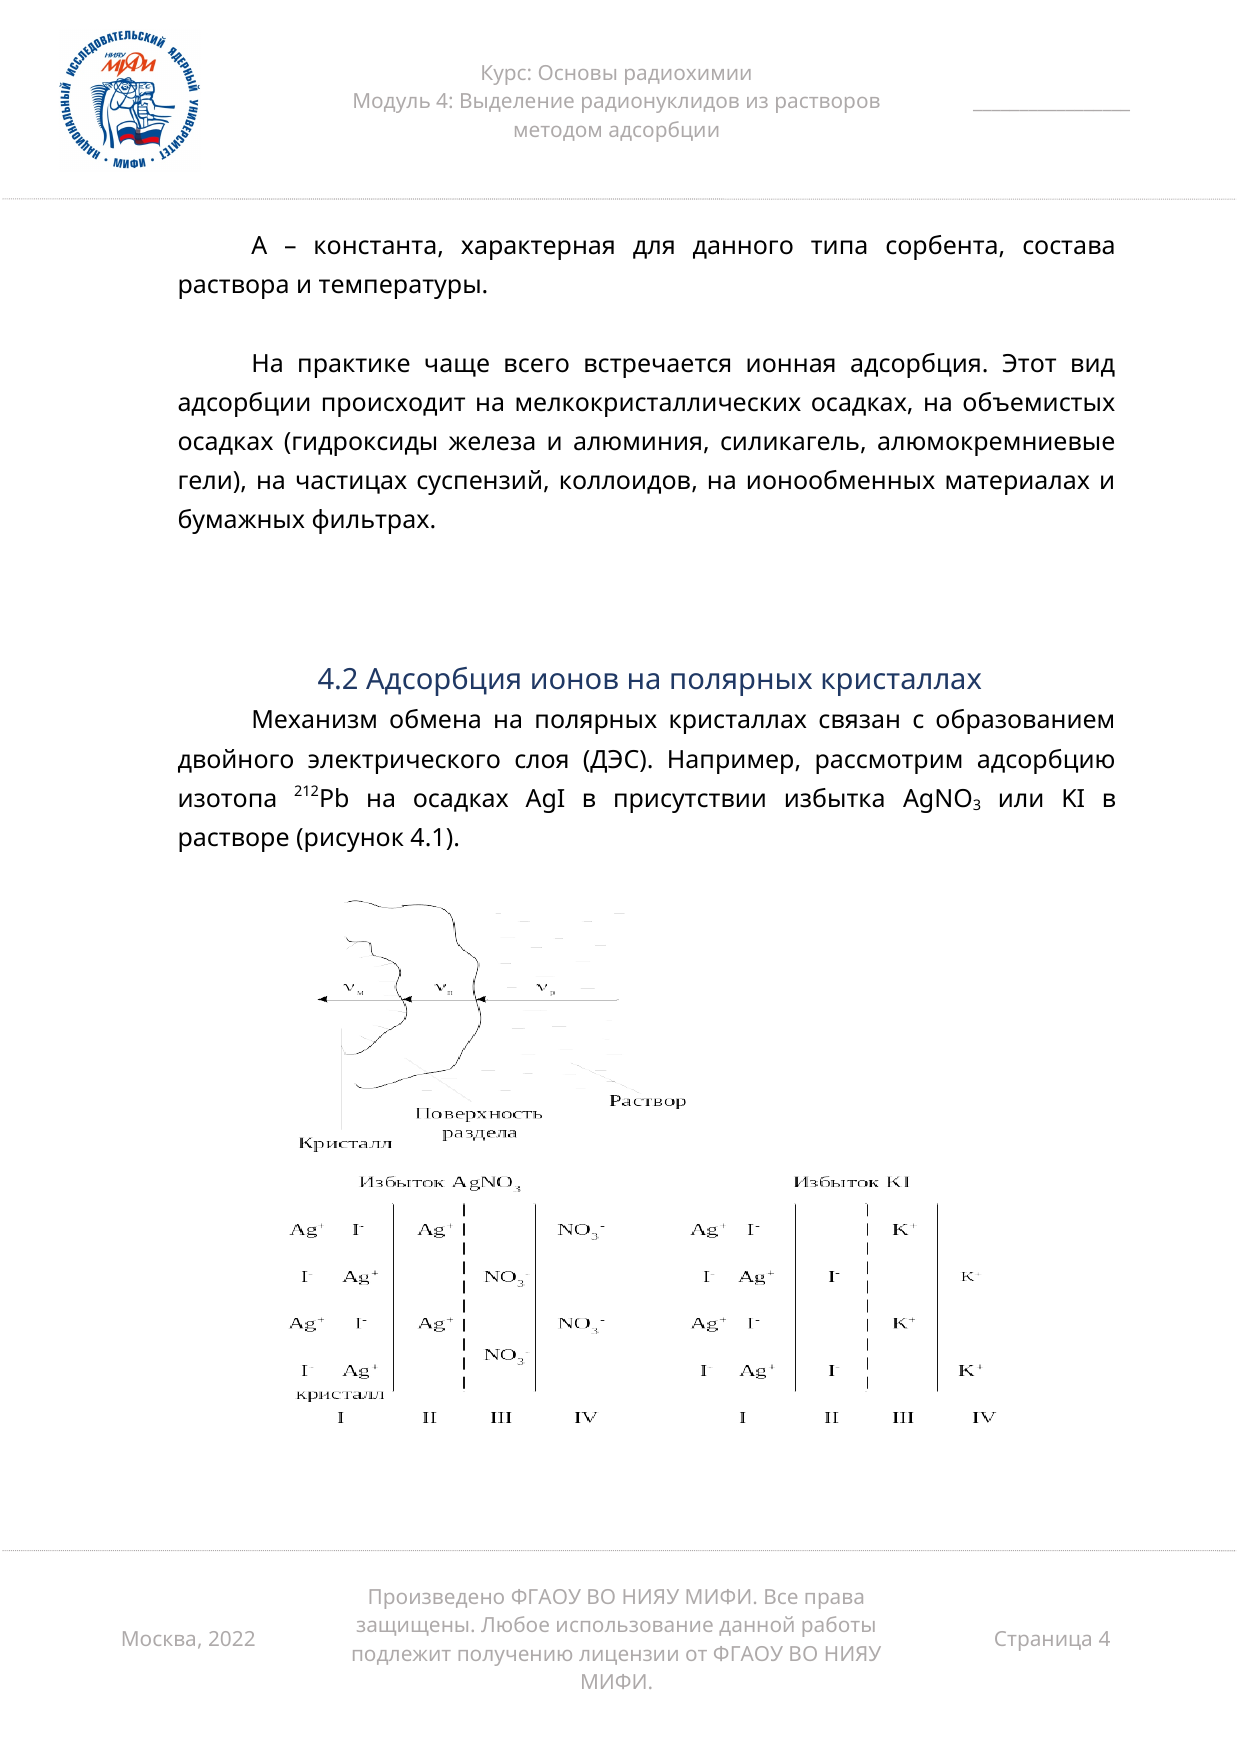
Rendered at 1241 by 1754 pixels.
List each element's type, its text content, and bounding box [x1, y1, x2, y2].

picture [58, 29, 202, 172]
text На практике чаще всего встречается ионная адсорбция. Этот вид адсорбции происходит на мелкокристаллических осадках, на объемистых осадках (гидроксиды железа и алюминия, силикагель, алюмокремниевые гели), на частицах суспензий, коллоидов, на ионообменных материалах и бумажных фильтрах. [177, 345, 1116, 536]
text А – константа, характерная для данного типа сорбента, состава раствора и температуры. [177, 228, 1116, 301]
text Механизм обмена на полярных кристаллах связан с образованием двойного электрического слоя (ДЭС). Например, рассмотрим адсорбцию изотопа 212Pb на осадках AgI в присутствии избытка AgNO3 или KI в растворе (рисунок 4.1). [177, 702, 1116, 854]
text 4.2 Адсорбция ионов на полярных кристаллах [177, 658, 1122, 698]
